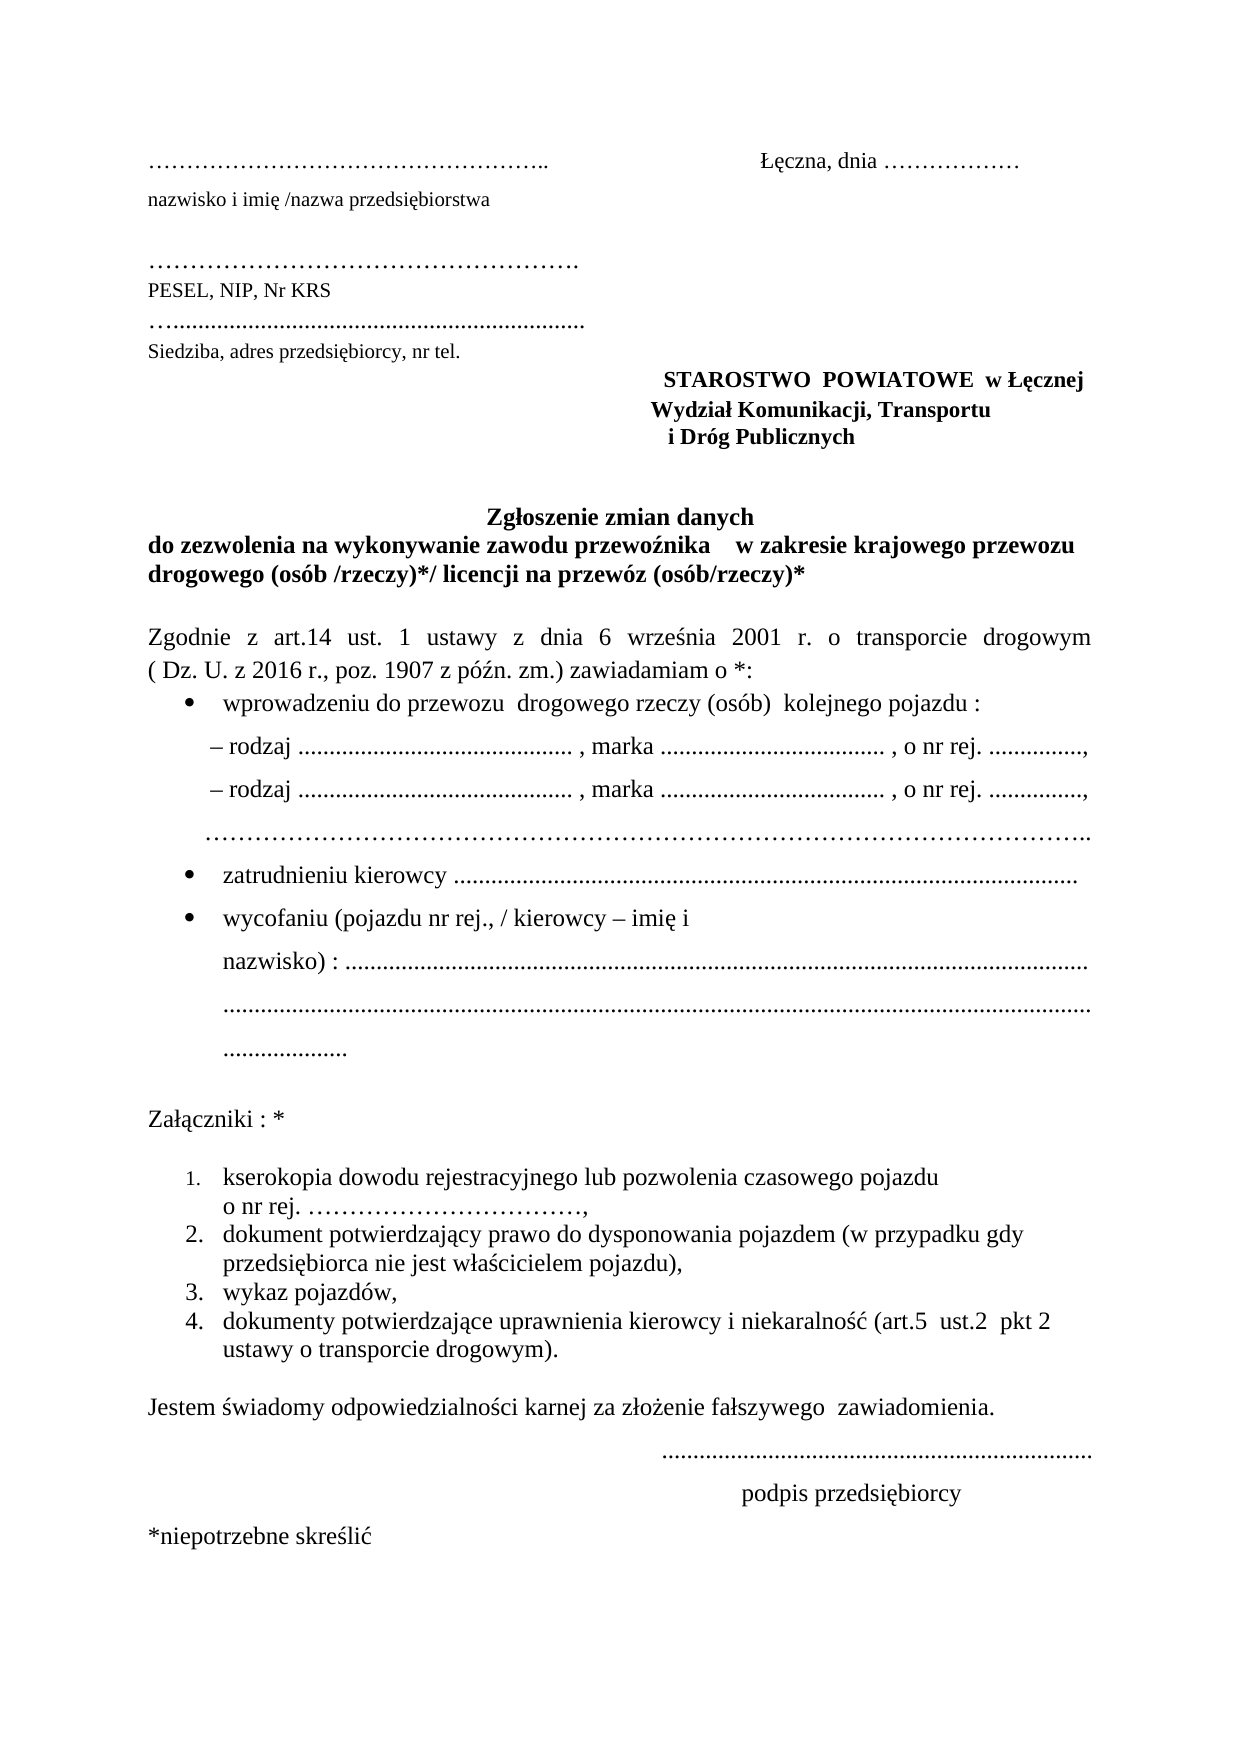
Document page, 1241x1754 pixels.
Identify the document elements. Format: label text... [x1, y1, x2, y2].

text do zezwolenia na wykonywanie zawodu przewoźnika w zakresie krajowego przewozu drogowego (osób /rzeczy)*/ licencji na przewóz (osób/rzeczy)* [148, 531, 1093, 588]
text ……………………………………………. [148, 245, 1093, 274]
text Załączniki : * [148, 1104, 1093, 1133]
list dokument potwierdzający prawo do dysponowania pojazdem (w przypadku gdy przedsiębiorca nie jest właścicielem pojazdu), [185, 1219, 1093, 1277]
text STAROSTWO POWIATOWE w Łęcznej [148, 366, 1093, 392]
text PESEL, NIP, Nr KRS [148, 278, 1093, 302]
list dokumenty potwierdzające uprawnienia kierowcy i niekaralność (art.5 ust.2 pkt 2 ustawy o transporcie drogowym). [185, 1306, 1093, 1363]
text o nr rej. ……………………………, [223, 1191, 1093, 1219]
list wycofaniu (pojazdu nr rej., / kierowcy – imię i nazwisko) : ...................................................................................................................................................................................................................................................................................... [185, 903, 1093, 1061]
text Jestem świadomy odpowiedzialności karnej za złożenie fałszywego zawiadomienia. [148, 1392, 1093, 1421]
text – rodzaj ............................................ , marka .................................... , o nr rej. ..............., [185, 774, 1093, 803]
text …………………………………………….. Łęczna, dnia ……………… [148, 148, 1093, 174]
text – rodzaj ............................................ , marka .................................... , o nr rej. ..............., [185, 731, 1093, 759]
text Siedziba, adres przedsiębiorcy, nr tel. [148, 338, 1093, 363]
text nazwisko i imię /nazwa przedsiębiorstwa [148, 187, 1093, 211]
text Wydział Komunikacji, Transportu [148, 396, 1093, 423]
text Zgodnie z art.14 ust. 1 ustawy z dnia 6 września 2001 r. o transporcie drogowym ( Dz. U. z 2016 r., poz. 1907 z późn. zm.) zawiadamiam o *: [148, 622, 1093, 683]
text ….................................................................. [148, 306, 1093, 334]
list zatrudnieniu kierowcy .................................................................................................... [185, 860, 1093, 889]
text i Dróg Publicznych [148, 423, 1093, 449]
list wykaz pojazdów, [185, 1277, 1093, 1306]
text Zgłoszenie zmian danych [148, 502, 1093, 531]
text *niepotrzebne skreślić [148, 1521, 1093, 1550]
list wprowadzeniu do przewozu drogowego rzeczy (osób) kolejnego pojazdu : [185, 688, 1093, 716]
text podpis przedsiębiorcy [148, 1478, 1093, 1507]
list kserokopia dowodu rejestracyjnego lub pozwolenia czasowego pojazdu [185, 1162, 1093, 1191]
text ..................................................................... [148, 1435, 1093, 1464]
text …………………………………………………………………………………………….. [185, 817, 1093, 846]
